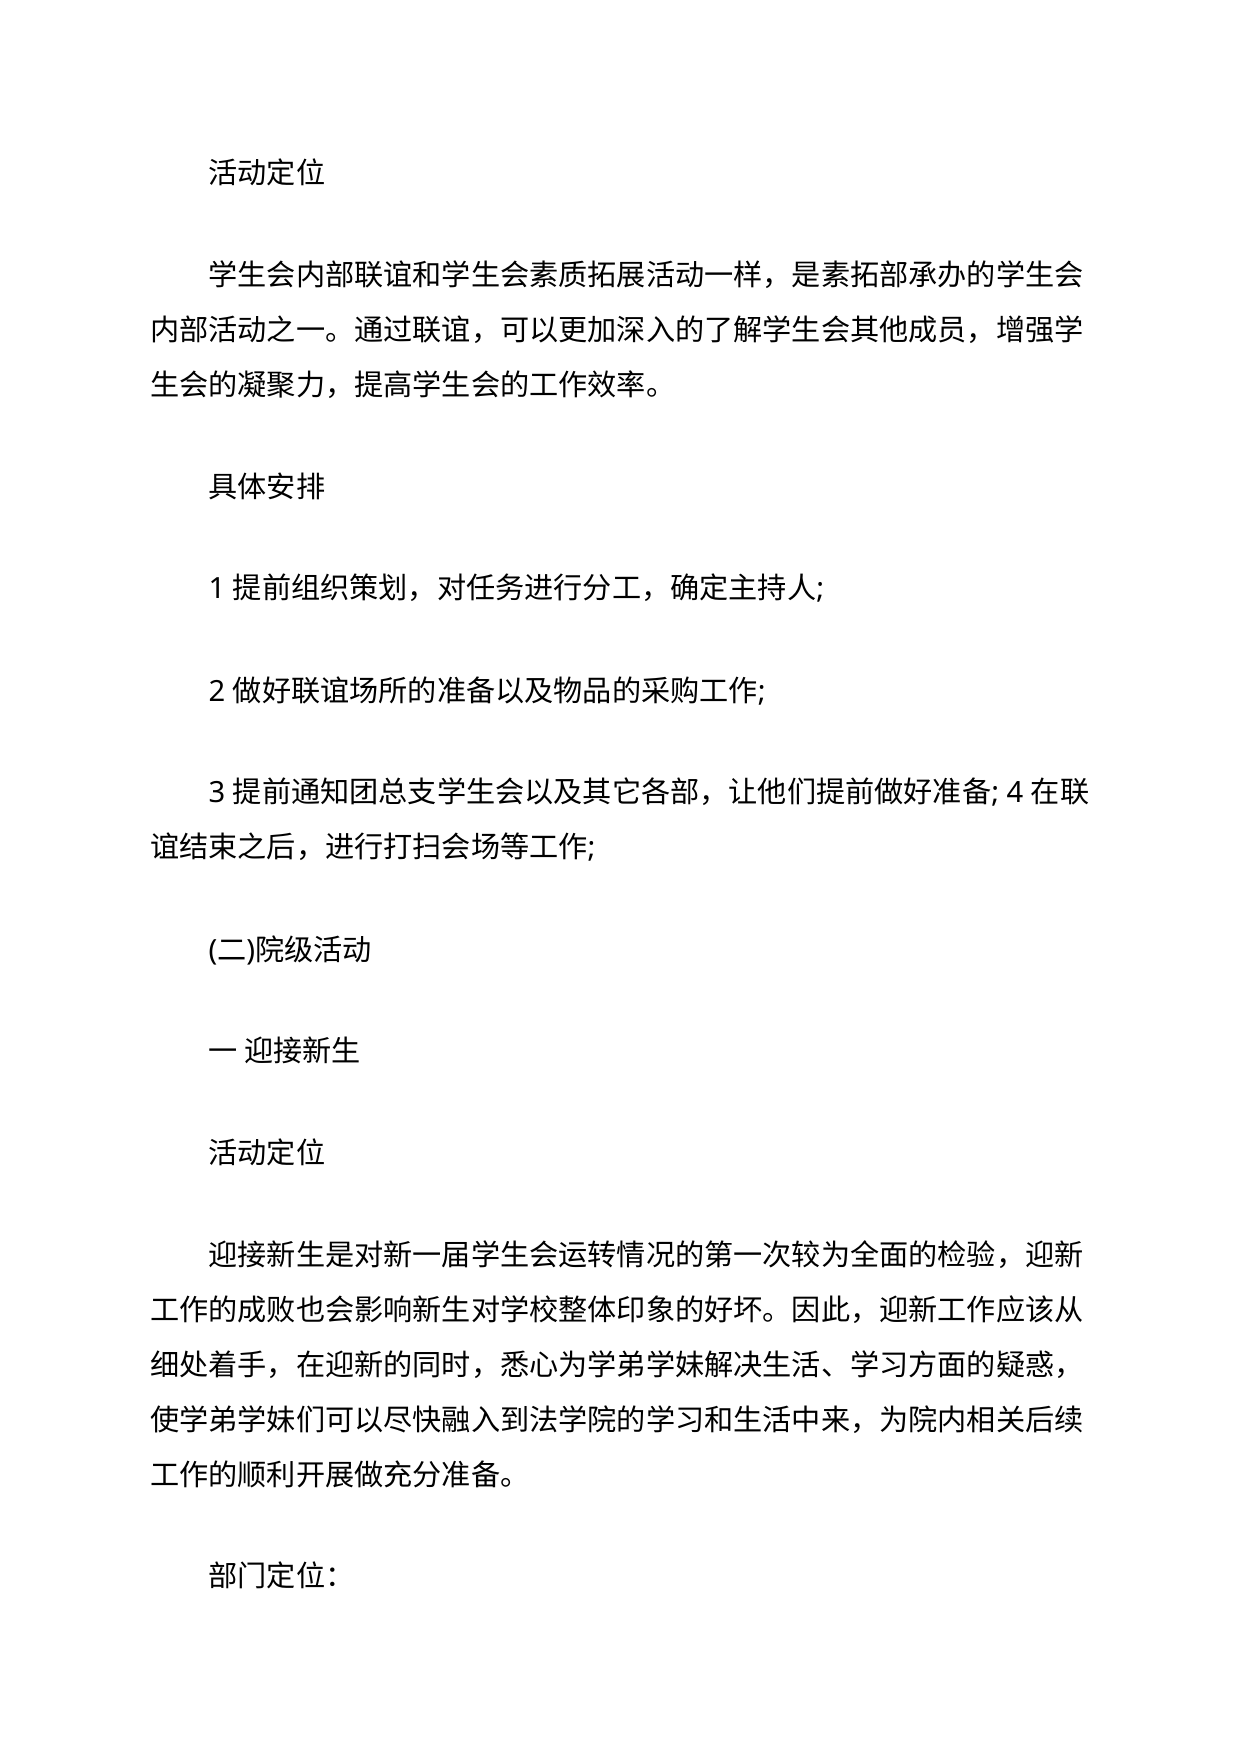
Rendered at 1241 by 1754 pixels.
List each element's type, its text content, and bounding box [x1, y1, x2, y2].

text 3 提前通知团总支学生会以及其它各部，让他们提前做好准备; 4 在联谊结束之后，进行打扫会场等工作; [150, 769, 1090, 866]
text 活动定位 [150, 1130, 1090, 1172]
text 一 迎接新生 [150, 1028, 1090, 1070]
text 具体安排 [150, 463, 1090, 506]
text 活动定位 [150, 150, 1090, 192]
text 学生会内部联谊和学生会素质拓展活动一样，是素拓部承办的学生会内部活动之一。通过联谊，可以更加深入的了解学生会其他成员，增强学生会的凝聚力，提高学生会的工作效率。 [150, 252, 1090, 404]
text 迎接新生是对新一届学生会运转情况的第一次较为全面的检验，迎新工作的成败也会影响新生对学校整体印象的好坏。因此，迎新工作应该从细处着手，在迎新的同时，悉心为学弟学妹解决生活、学习方面的疑惑，使学弟学妹们可以尽快融入到法学院的学习和生活中来，为院内相关后续工作的顺利开展做充分准备。 [150, 1232, 1090, 1493]
text (二)院级活动 [150, 926, 1090, 968]
text 1 提前组织策划，对任务进行分工，确定主持人; [150, 565, 1090, 607]
text 2 做好联谊场所的准备以及物品的采购工作; [150, 667, 1090, 709]
text 部门定位： [150, 1553, 1090, 1595]
